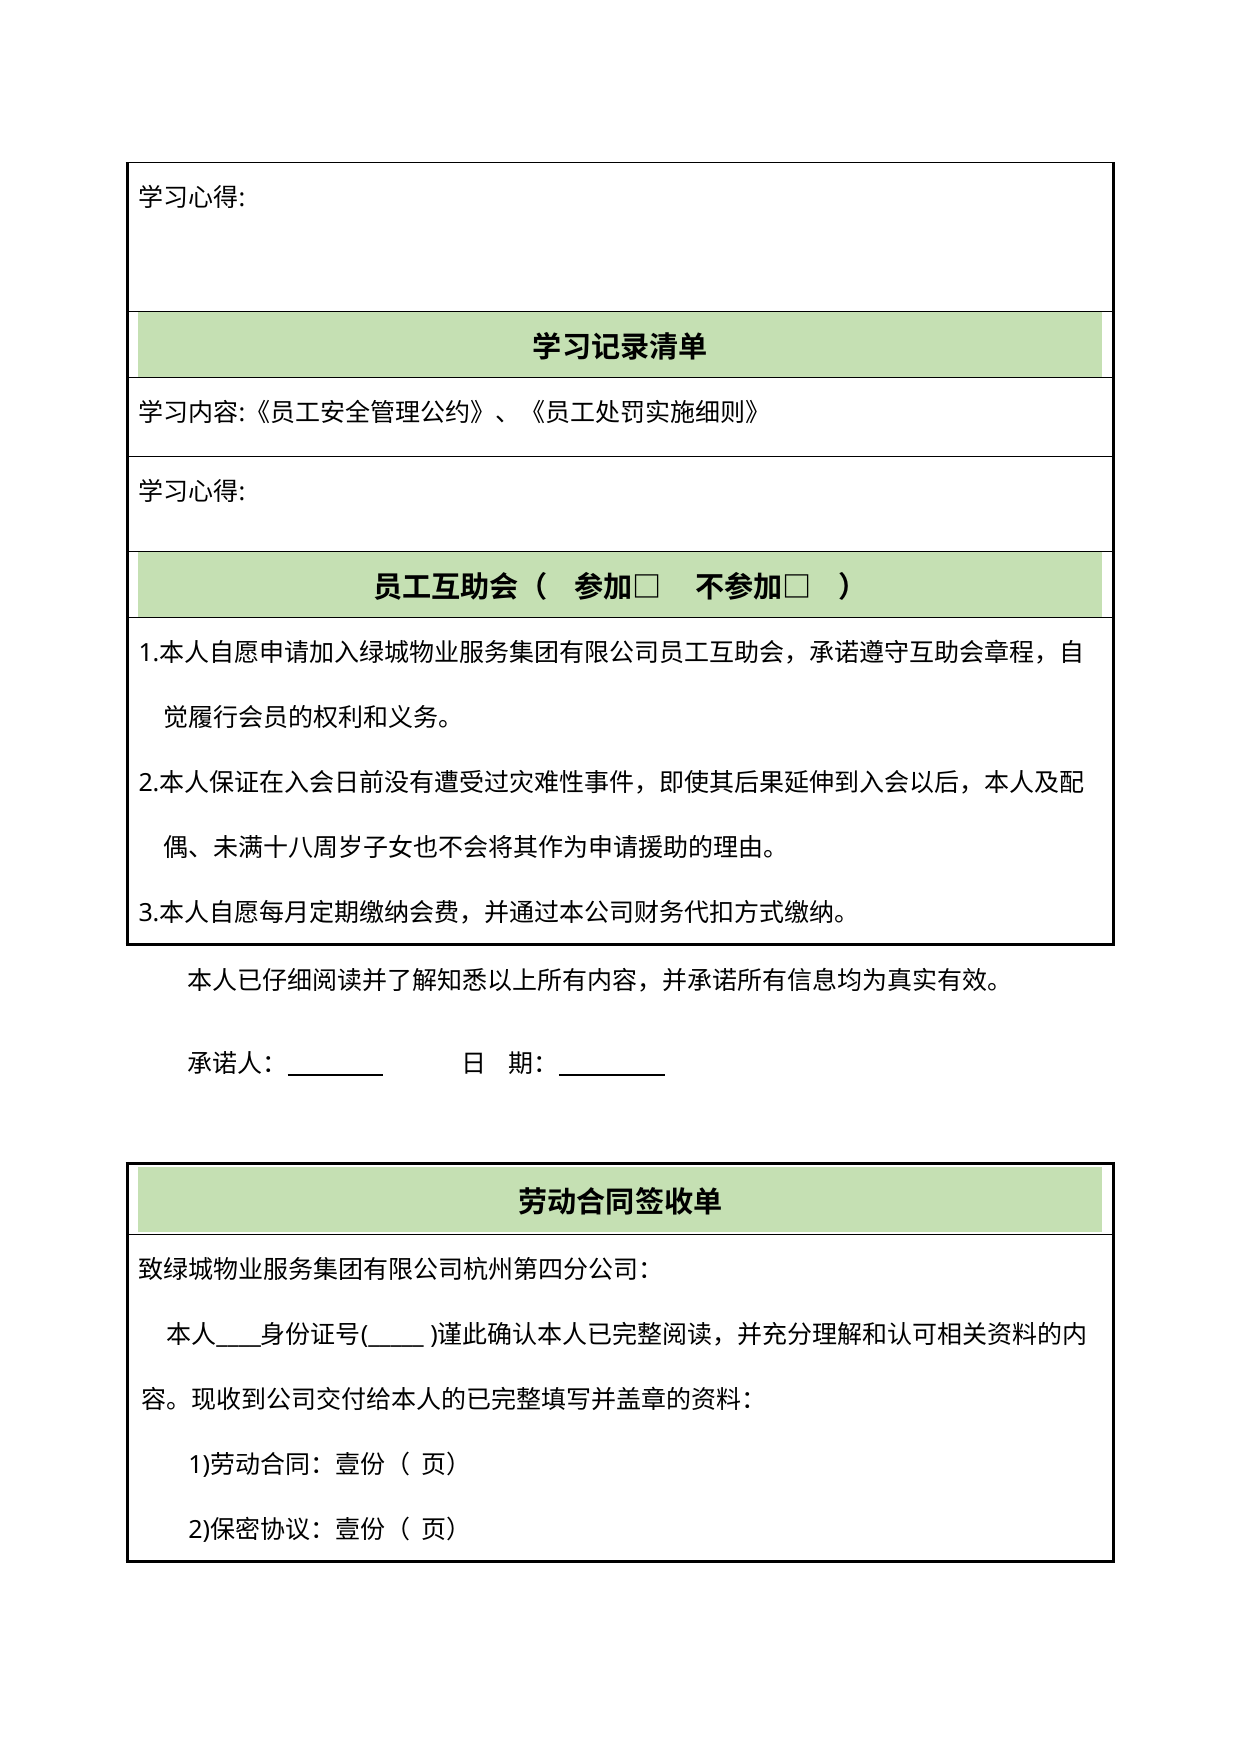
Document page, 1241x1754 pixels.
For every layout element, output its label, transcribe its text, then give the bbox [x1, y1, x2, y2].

table_cell 学习内容:《员工安全管理公约》、《员工处罚实施细则》 [129, 378, 1112, 456]
table_cell 学习心得: [129, 163, 1112, 311]
text 本人已仔细阅读并了解知悉以上所有内容，并承诺所有信息均为真实有效。 [187, 946, 1053, 1011]
text 承诺人： 日 期： [187, 1029, 1053, 1094]
table_cell 学习心得: [129, 457, 1112, 551]
table_header 劳动合同签收单 [129, 1165, 1112, 1234]
table_cell 致绿城物业服务集团有限公司杭州第四分公司： 本人____身份证号(_____ )谨此确认本人已完整阅读，并充分理解和认可相关资料的内容。现收到公司交付给本人的已完整填写并盖章的资料： 1)劳动合同：壹份（ 页） 2)保密协议：壹份（ 页） [129, 1235, 1112, 1560]
table_cell 1.本人自愿申请加入绿城物业服务集团有限公司员工互助会，承诺遵守互助会章程，自觉履行会员的权利和义务。 2.本人保证在入会日前没有遭受过灾难性事件，即使其后果延伸到入会以后，本人及配偶、未满十八周岁子女也不会将其作为申请援助的理由。 3.本人自愿每月定期缴纳会费，并通过本公司财务代扣方式缴纳。 [129, 618, 1112, 943]
